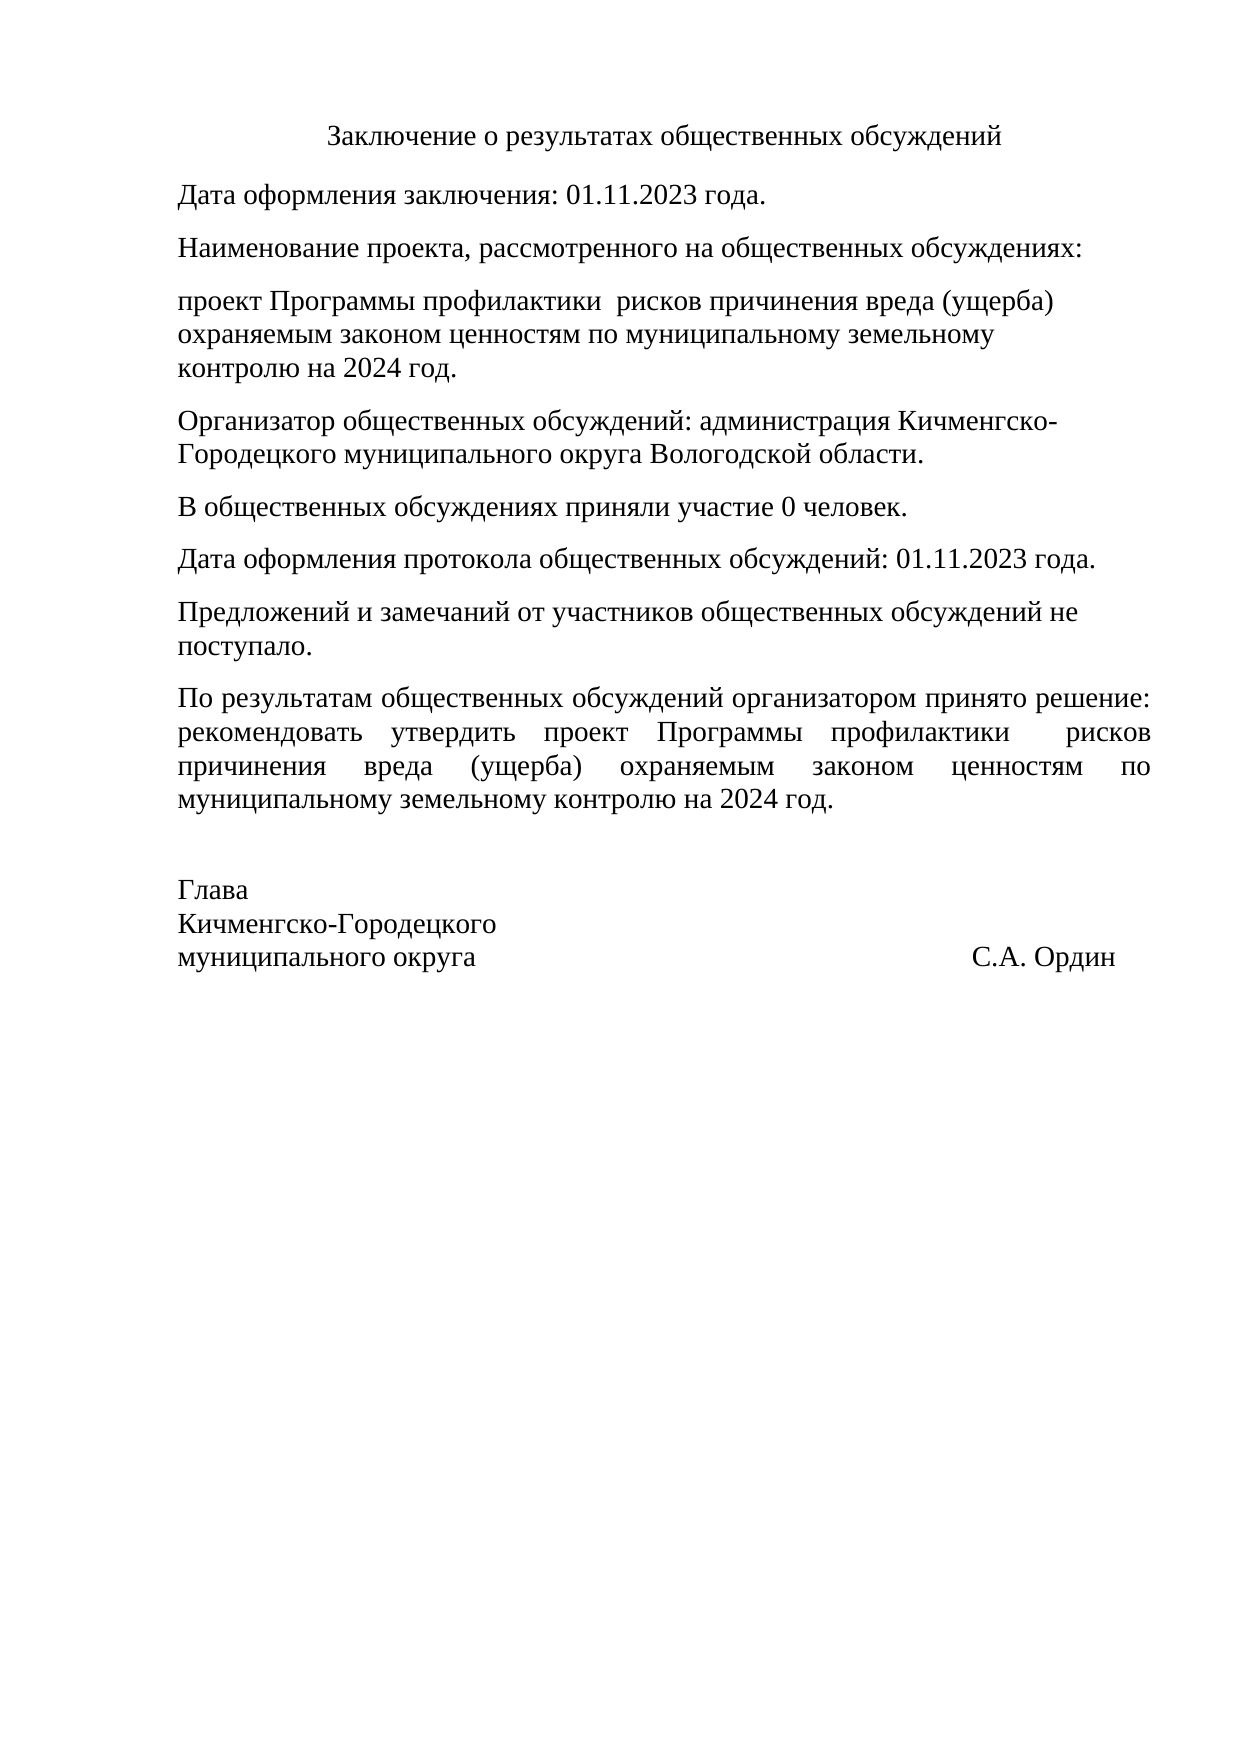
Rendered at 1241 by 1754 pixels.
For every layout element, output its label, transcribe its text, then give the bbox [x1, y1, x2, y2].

text Дата оформления протокола общественных обсуждений: 01.11.2023 года. [177, 542, 1152, 575]
text Заключение о результатах общественных обсуждений [177, 118, 1152, 152]
text В общественных обсуждениях приняли участие 0 человек. [177, 489, 1152, 522]
text Глава [177, 872, 1152, 906]
text По результатам общественных обсуждений организатором принято решение: рекомендовать утвердить проект Программы профилактики рисков причинения вреда (ущерба) охраняемым законом ценностям по муниципальному земельному контролю на 2024 год. [177, 681, 1152, 815]
text Предложений и замечаний от участников общественных обсуждений не поступало. [177, 594, 1152, 661]
text Организатор общественных обсуждений: администрация Кичменгско-Городецкого муниципального округа Вологодской области. [177, 403, 1152, 470]
text проект Программы профилактики рисков причинения вреда (ущерба) охраняемым законом ценностям по муниципальному земельному [177, 283, 1152, 350]
list муниципального округа С.А. Ордин [177, 939, 1152, 973]
text контролю на 2024 год. [177, 350, 1152, 383]
text Наименование проекта, рассмотренного на общественных обсуждениях: [177, 230, 1152, 264]
text Дата оформления заключения: 01.11.2023 года. [177, 177, 1152, 211]
text Кичменгско-Городецкого [177, 906, 1152, 939]
